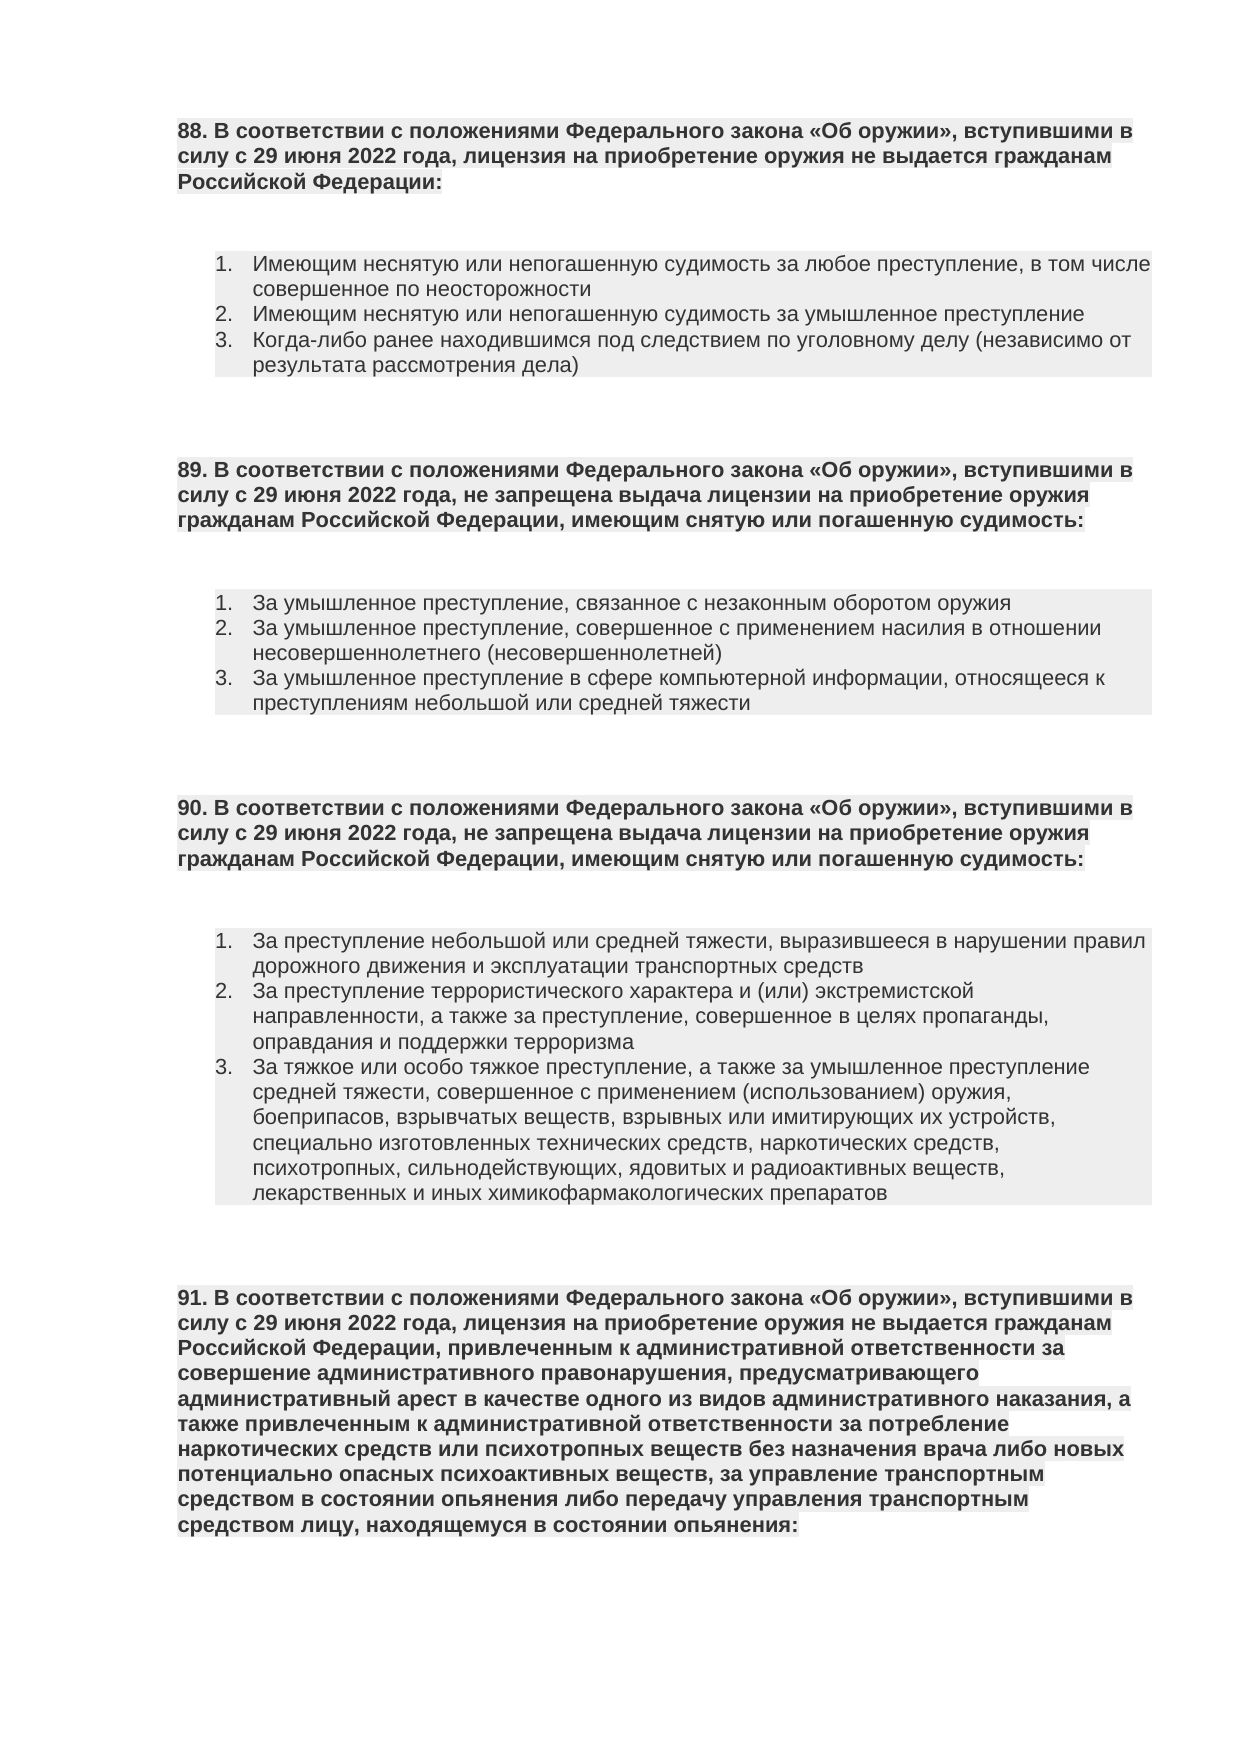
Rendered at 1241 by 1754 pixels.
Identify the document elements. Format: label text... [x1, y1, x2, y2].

list За преступление террористического характера и (или) экстремистской направленности, а также за преступление, совершенное в целях пропаганды, оправдания и поддержки терроризма [215, 978, 1152, 1054]
list За умышленное преступление в сфере компьютерной информации, относящееся к преступлениям небольшой или средней тяжести [215, 665, 1152, 715]
list Имеющим неснятую или непогашенную судимость за умышленное преступление [215, 301, 1152, 327]
list Имеющим неснятую или непогашенную судимость за любое преступление, в том числе совершенное по неосторожности [215, 251, 1152, 301]
list За умышленное преступление, связанное с незаконным оборотом оружия [215, 589, 1152, 614]
text 91. В соответствии с положениями Федерального закона «Об оружии», вступившими в силу с 29 июня 2022 года, лицензия на приобретение оружия не выдается гражданам Российской Федерации, привлеченным к административной ответственности за совершение административного правонарушения, предусматривающего административный арест в качестве одного из видов административного наказания, а также привлеченным к административной ответственности за потребление наркотических средств или психотропных веществ без назначения врача либо новых потенциально опасных психоактивных веществ, за управление транспортным средством в состоянии опьянения либо передачу управления транспортным средством лицу, находящемуся в состоянии опьянения: [177, 1234, 1152, 1565]
list За умышленное преступление, совершенное с применением насилия в отношении несовершеннолетнего (несовершеннолетней) [215, 614, 1152, 665]
list За тяжкое или особо тяжкое преступление, а также за умышленное преступление средней тяжести, совершенное с применением (использованием) оружия, боеприпасов, взрывчатых веществ, взрывных или имитирующих их устройств, специально изготовленных технических средств, наркотических средств, психотропных, сильнодействующих, ядовитых и радиоактивных веществ, лекарственных и иных химикофармакологических препаратов [215, 1054, 1152, 1205]
text 90. В соответствии с положениями Федерального закона «Об оружии», вступившими в силу с 29 июня 2022 года, не запрещена выдача лицензии на приобретение оружия гражданам Российской Федерации, имеющим снятую или погашенную судимость: [177, 744, 1152, 899]
list За преступление небольшой или средней тяжести, выразившееся в нарушении правил дорожного движения и эксплуатации транспортных средств [215, 928, 1152, 978]
text 89. В соответствии с положениями Федерального закона «Об оружии», вступившими в силу с 29 июня 2022 года, не запрещена выдача лицензии на приобретение оружия гражданам Российской Федерации, имеющим снятую или погашенную судимость: [177, 406, 1152, 560]
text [177, 118, 1152, 222]
list Когда-либо ранее находившимся под следствием по уголовному делу (независимо от результата рассмотрения дела) [215, 327, 1152, 377]
